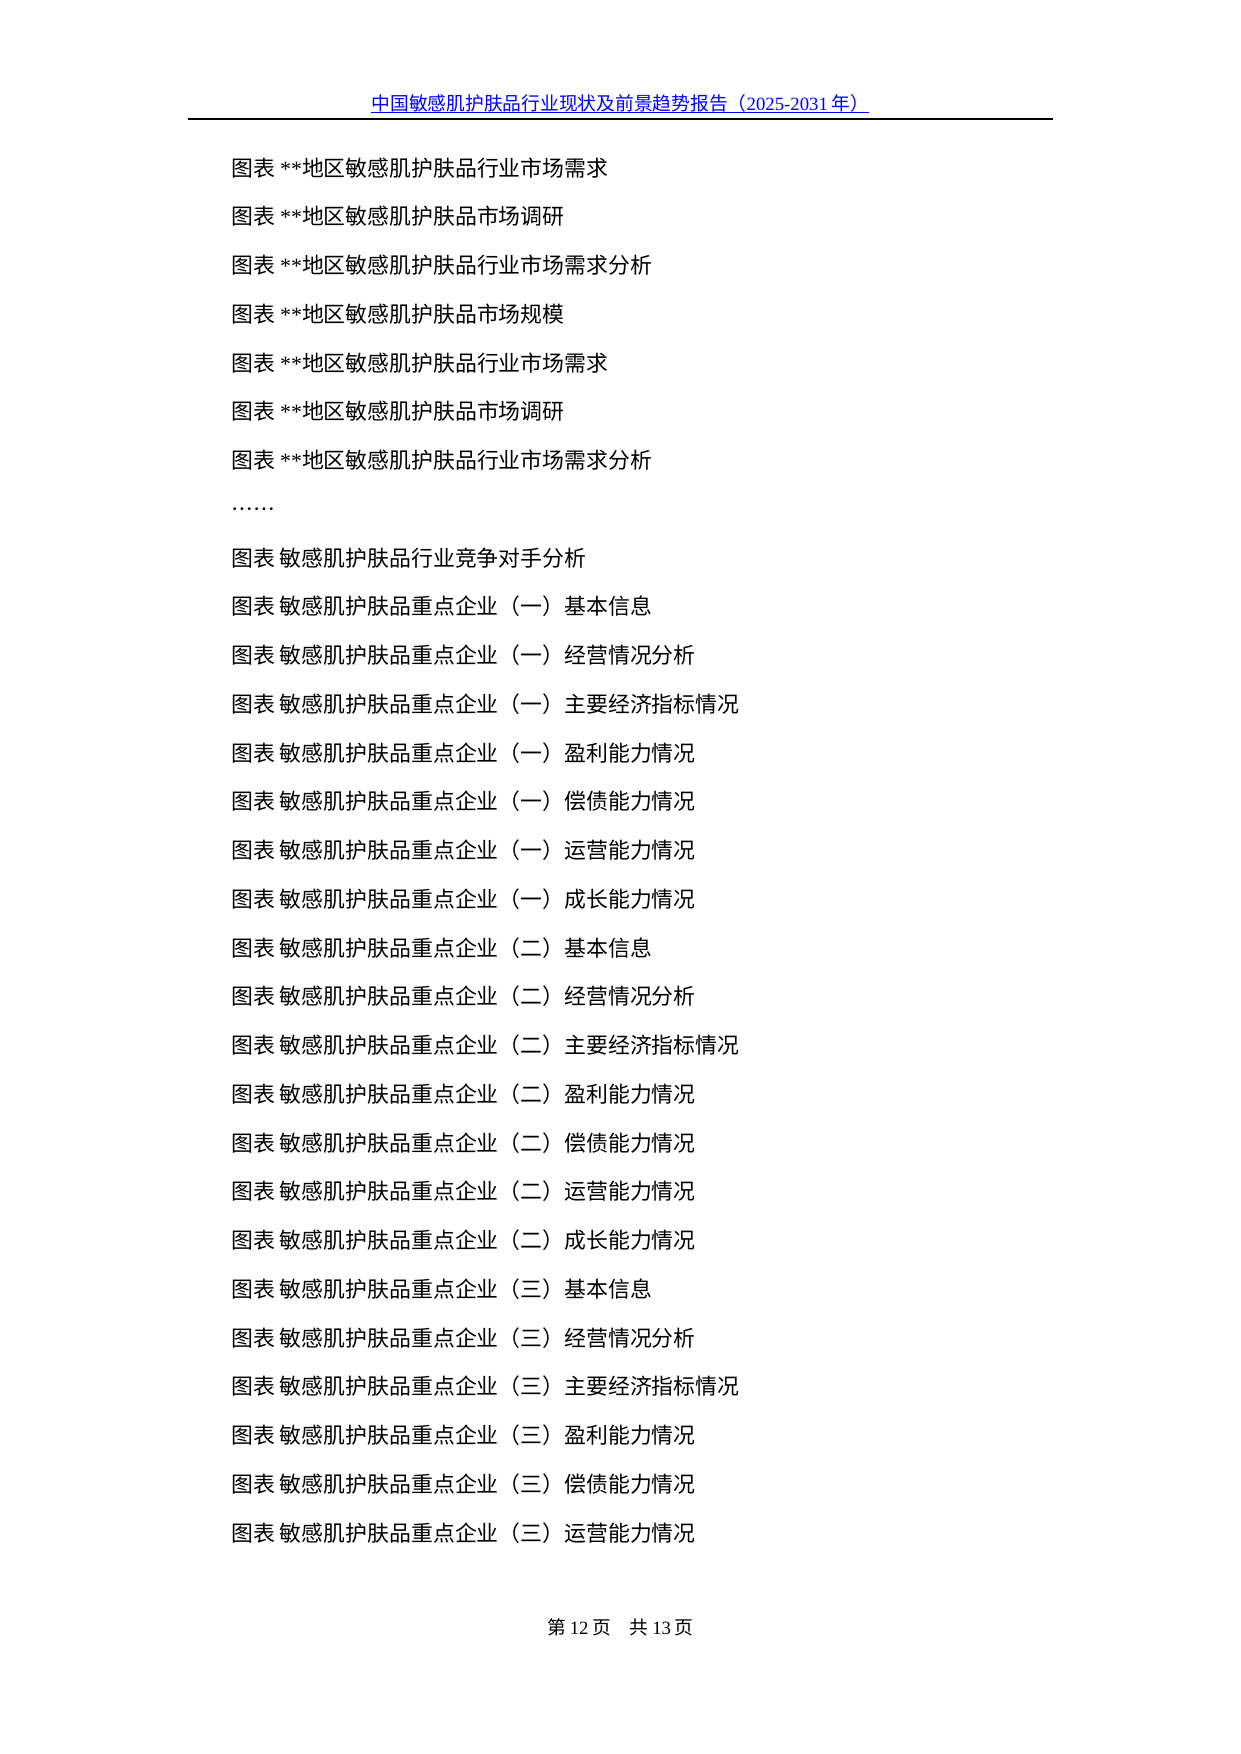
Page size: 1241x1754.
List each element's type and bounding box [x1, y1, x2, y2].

text [187, 150, 1053, 1548]
